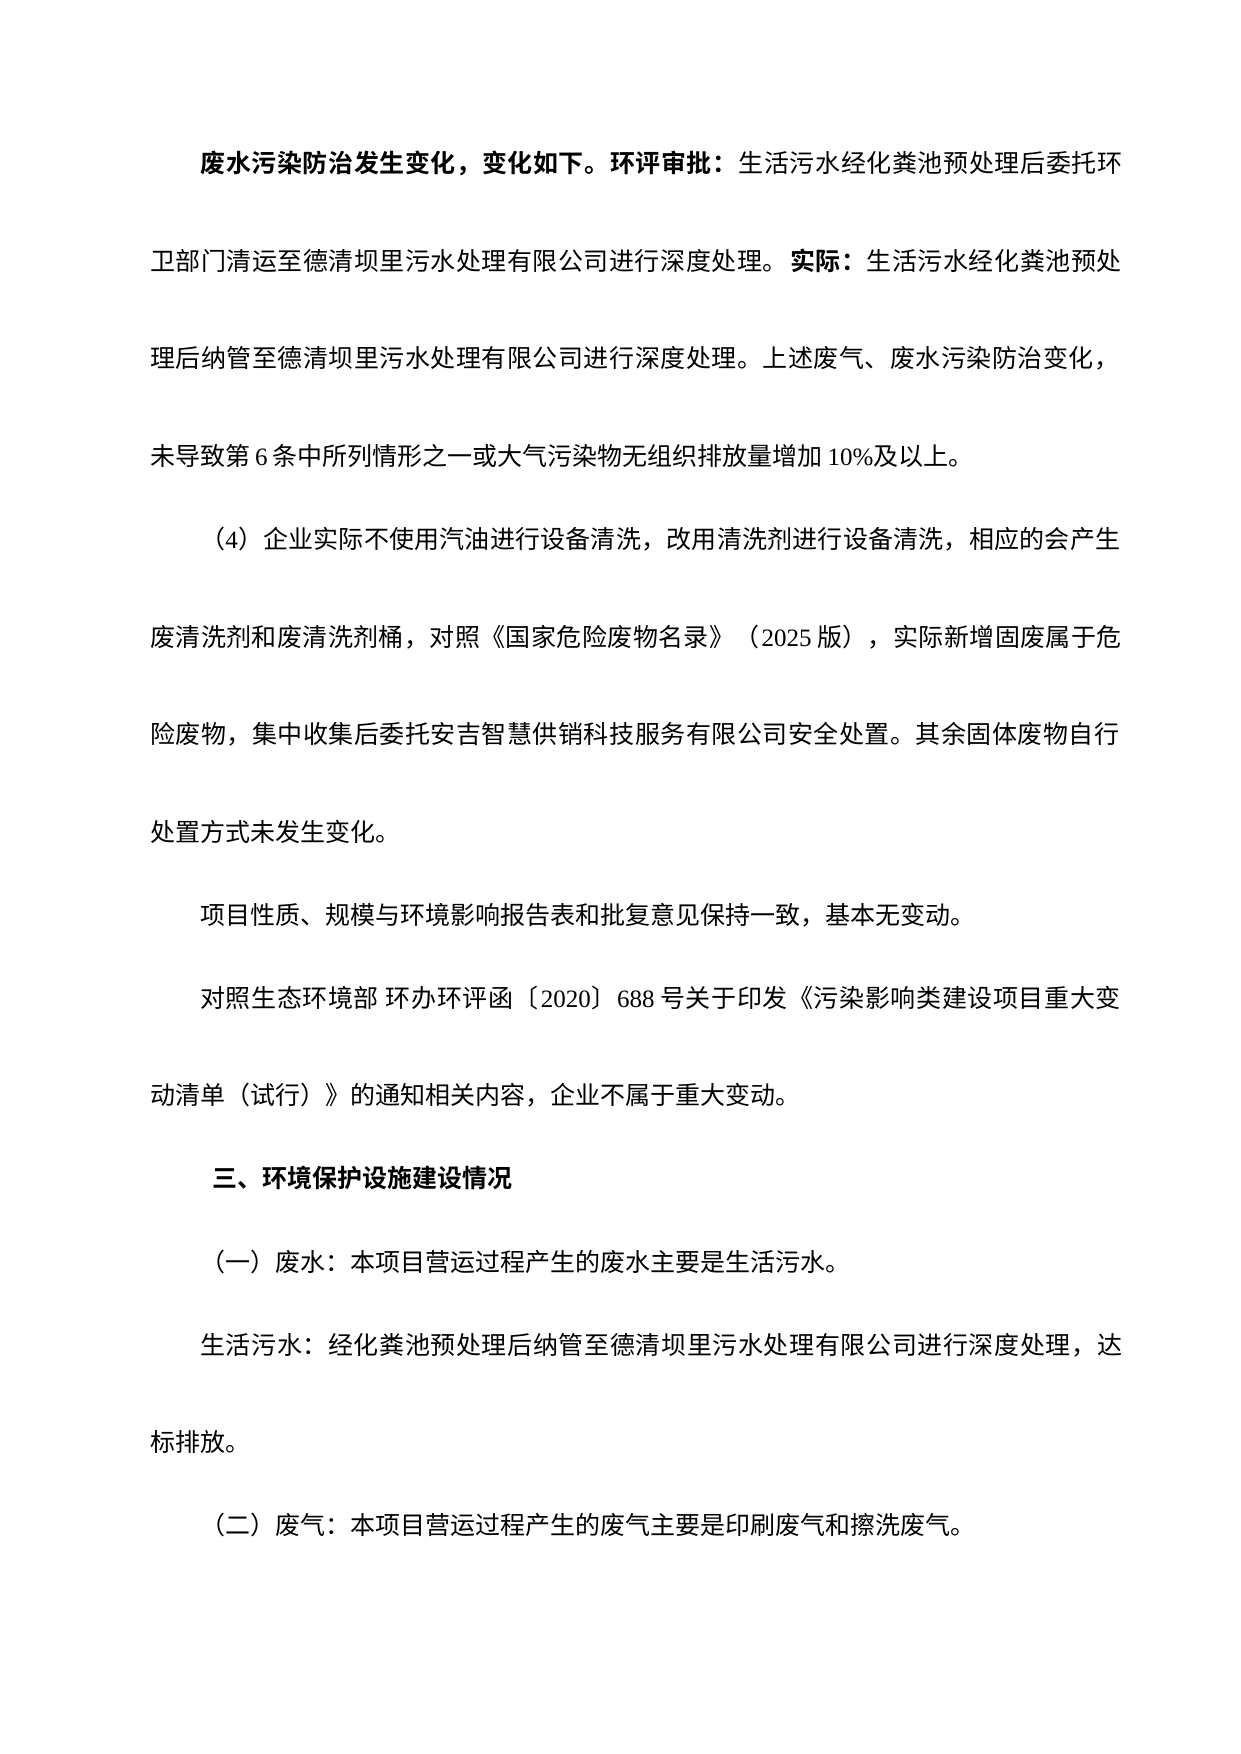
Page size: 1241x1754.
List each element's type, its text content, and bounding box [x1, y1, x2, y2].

subtitle （4）企业实际不使用汽油进行设备清洗，改用清洗剂进行设备清洗，相应的会产生废清洗剂和废清洗剂桶，对照《国家危险废物名录》（2025版），实际新增固废属于危险废物，集中收集后委托安吉智慧供销科技服务有限公司安全处置。其余固体废物自行处置方式未发生变化。 [150, 505, 1122, 863]
text 对照生态环境部 环办环评函〔2020〕688号关于印发《污染影响类建设项目重大变动清单（试行）》的通知相关内容，企业不属于重大变动。 [150, 964, 1122, 1126]
text 废水污染防治发生变化，变化如下。环评审批：生活污水经化粪池预处理后委托环卫部门清运至德清坝里污水处理有限公司进行深度处理。实际：生活污水经化粪池预处理后纳管至德清坝里污水处理有限公司进行深度处理。上述废气、废水污染防治变化，未导致第6条中所列情形之一或大气污染物无组织排放量增加10%及以上。 [150, 129, 1122, 487]
text 项目性质、规模与环境影响报告表和批复意见保持一致，基本无变动。 [150, 881, 1122, 946]
text （一）废水：本项目营运过程产生的废水主要是生活污水。 [150, 1228, 1122, 1293]
text （二）废气：本项目营运过程产生的废气主要是印刷废气和擦洗废气。 [150, 1491, 1122, 1556]
text 三、环境保护设施建设情况 [150, 1144, 1122, 1209]
text 生活污水：经化粪池预处理后纳管至德清坝里污水处理有限公司进行深度处理，达标排放。 [150, 1311, 1122, 1473]
